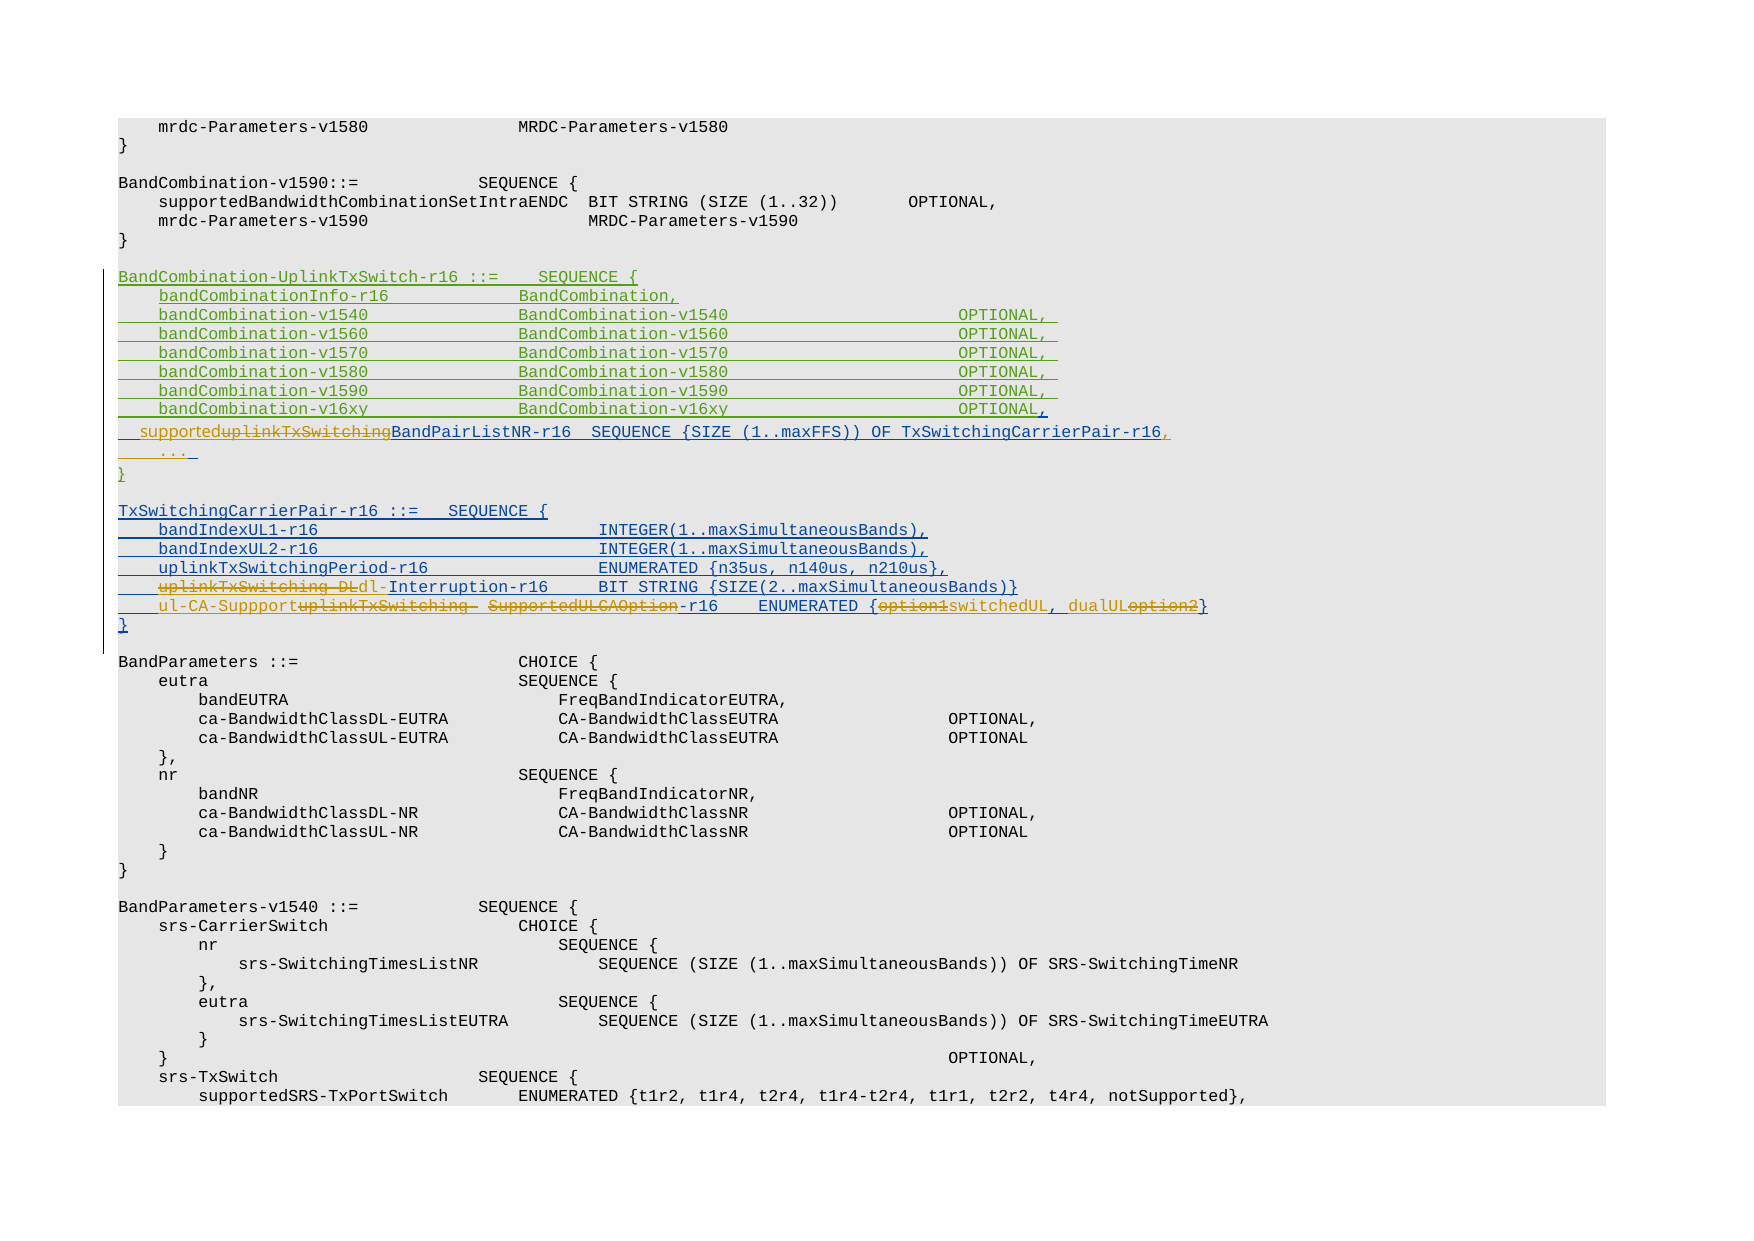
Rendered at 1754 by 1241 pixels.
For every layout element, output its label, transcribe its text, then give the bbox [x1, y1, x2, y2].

text } [118, 842, 1606, 861]
text bandNR FreqBandIndicatorNR, [118, 786, 1606, 805]
text } [118, 1031, 1606, 1050]
text eutra SEQUENCE { [118, 993, 1606, 1012]
text BandParameters ::= CHOICE { [118, 654, 1606, 673]
text ca-BandwidthClassUL-NR CA-BandwidthClassNR OPTIONAL [118, 823, 1606, 842]
text ca-BandwidthClassUL-EUTRA CA-BandwidthClassEUTRA OPTIONAL [118, 729, 1606, 748]
text mrdc-Parameters-v1590 MRDC-Parameters-v1590 [118, 212, 1606, 231]
text supportedSRS-TxPortSwitch ENUMERATED {t1r2, t1r4, t2r4, t1r4-t2r4, t1r1, t2r2, t4r4, notSupported}, [118, 1087, 1606, 1106]
text eutra SEQUENCE { [118, 673, 1606, 692]
text ca-BandwidthClassDL-NR CA-BandwidthClassNR OPTIONAL, [118, 805, 1606, 823]
text } [118, 137, 1606, 156]
text } [118, 231, 1606, 250]
text bandEUTRA FreqBandIndicatorEUTRA, [118, 692, 1606, 710]
text nr SEQUENCE { [118, 767, 1606, 786]
text }, [118, 748, 1606, 767]
text mrdc-Parameters-v1580 MRDC-Parameters-v1580 [118, 118, 1606, 137]
text srs-CarrierSwitch CHOICE { [118, 918, 1606, 937]
text srs-SwitchingTimesListEUTRA SEQUENCE (SIZE (1..maxSimultaneousBands)) OF SRS-SwitchingTimeEUTRA [118, 1012, 1606, 1031]
text ca-BandwidthClassDL-EUTRA CA-BandwidthClassEUTRA OPTIONAL, [118, 710, 1606, 729]
text }, [118, 974, 1606, 993]
text srs-SwitchingTimesListNR SEQUENCE (SIZE (1..maxSimultaneousBands)) OF SRS-SwitchingTimeNR [118, 956, 1606, 974]
text BandParameters-v1540 ::= SEQUENCE { [118, 899, 1606, 918]
text supportedBandwidthCombinationSetIntraENDC BIT STRING (SIZE (1..32)) OPTIONAL, [118, 193, 1606, 212]
text nr SEQUENCE { [118, 937, 1606, 956]
text BandCombination-v1590::= SEQUENCE { [118, 175, 1606, 193]
text } [118, 861, 1606, 880]
text } OPTIONAL, [118, 1050, 1606, 1069]
text srs-TxSwitch SEQUENCE { [118, 1069, 1606, 1087]
